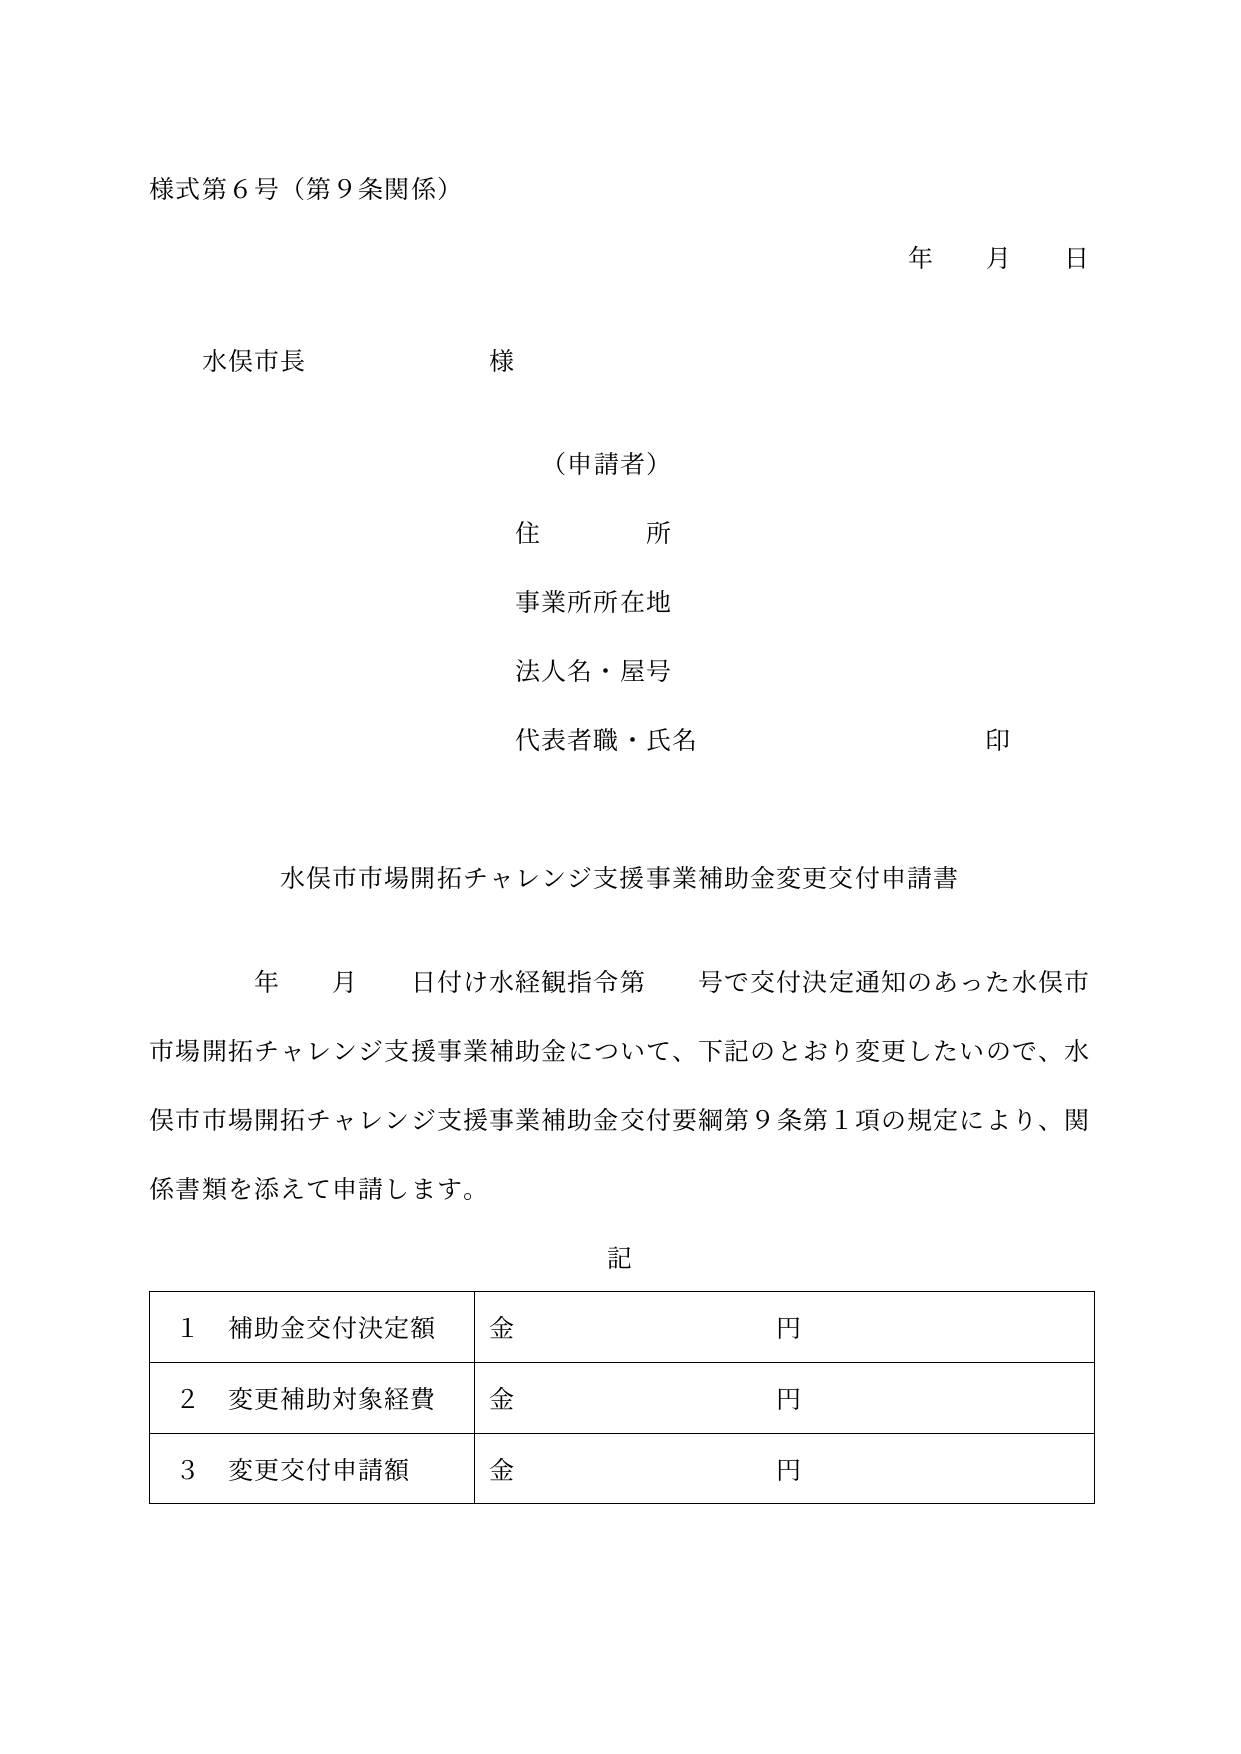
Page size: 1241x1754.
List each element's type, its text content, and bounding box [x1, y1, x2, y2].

table_cell ３ 変更交付申請額 [150, 1434, 474, 1503]
text 法人名・屋号 [149, 636, 1091, 704]
text （申請者） [149, 429, 1091, 498]
text 水俣市市場開拓チャレンジ支援事業補助金変更交付申請書 [149, 842, 1091, 911]
text 年 月 日 [149, 222, 1091, 291]
subtitle 記 [149, 1222, 1091, 1291]
text 水俣市長 様 [149, 325, 1091, 394]
table_cell 金 円 [475, 1434, 1094, 1503]
text 代表者職・氏名 印 [149, 704, 1091, 773]
table_header １ 補助金交付決定額 [150, 1292, 474, 1362]
text 住 所 [149, 498, 1091, 567]
text 年 月 日付け水経観指令第 号で交付決定通知のあった水俣市市場開拓チャレンジ支援事業補助金について、下記のとおり変更したいので、水俣市市場開拓チャレンジ支援事業補助金交付要綱第９条第１項の規定により、関係書類を添えて申請します。 [149, 946, 1091, 1222]
table_cell ２ 変更補助対象経費 [150, 1363, 474, 1432]
table_cell 金 円 [475, 1363, 1094, 1432]
text 様式第６号（第９条関係） [149, 153, 1091, 222]
table_header 金 円 [475, 1292, 1094, 1362]
text 事業所所在地 [149, 567, 1091, 636]
